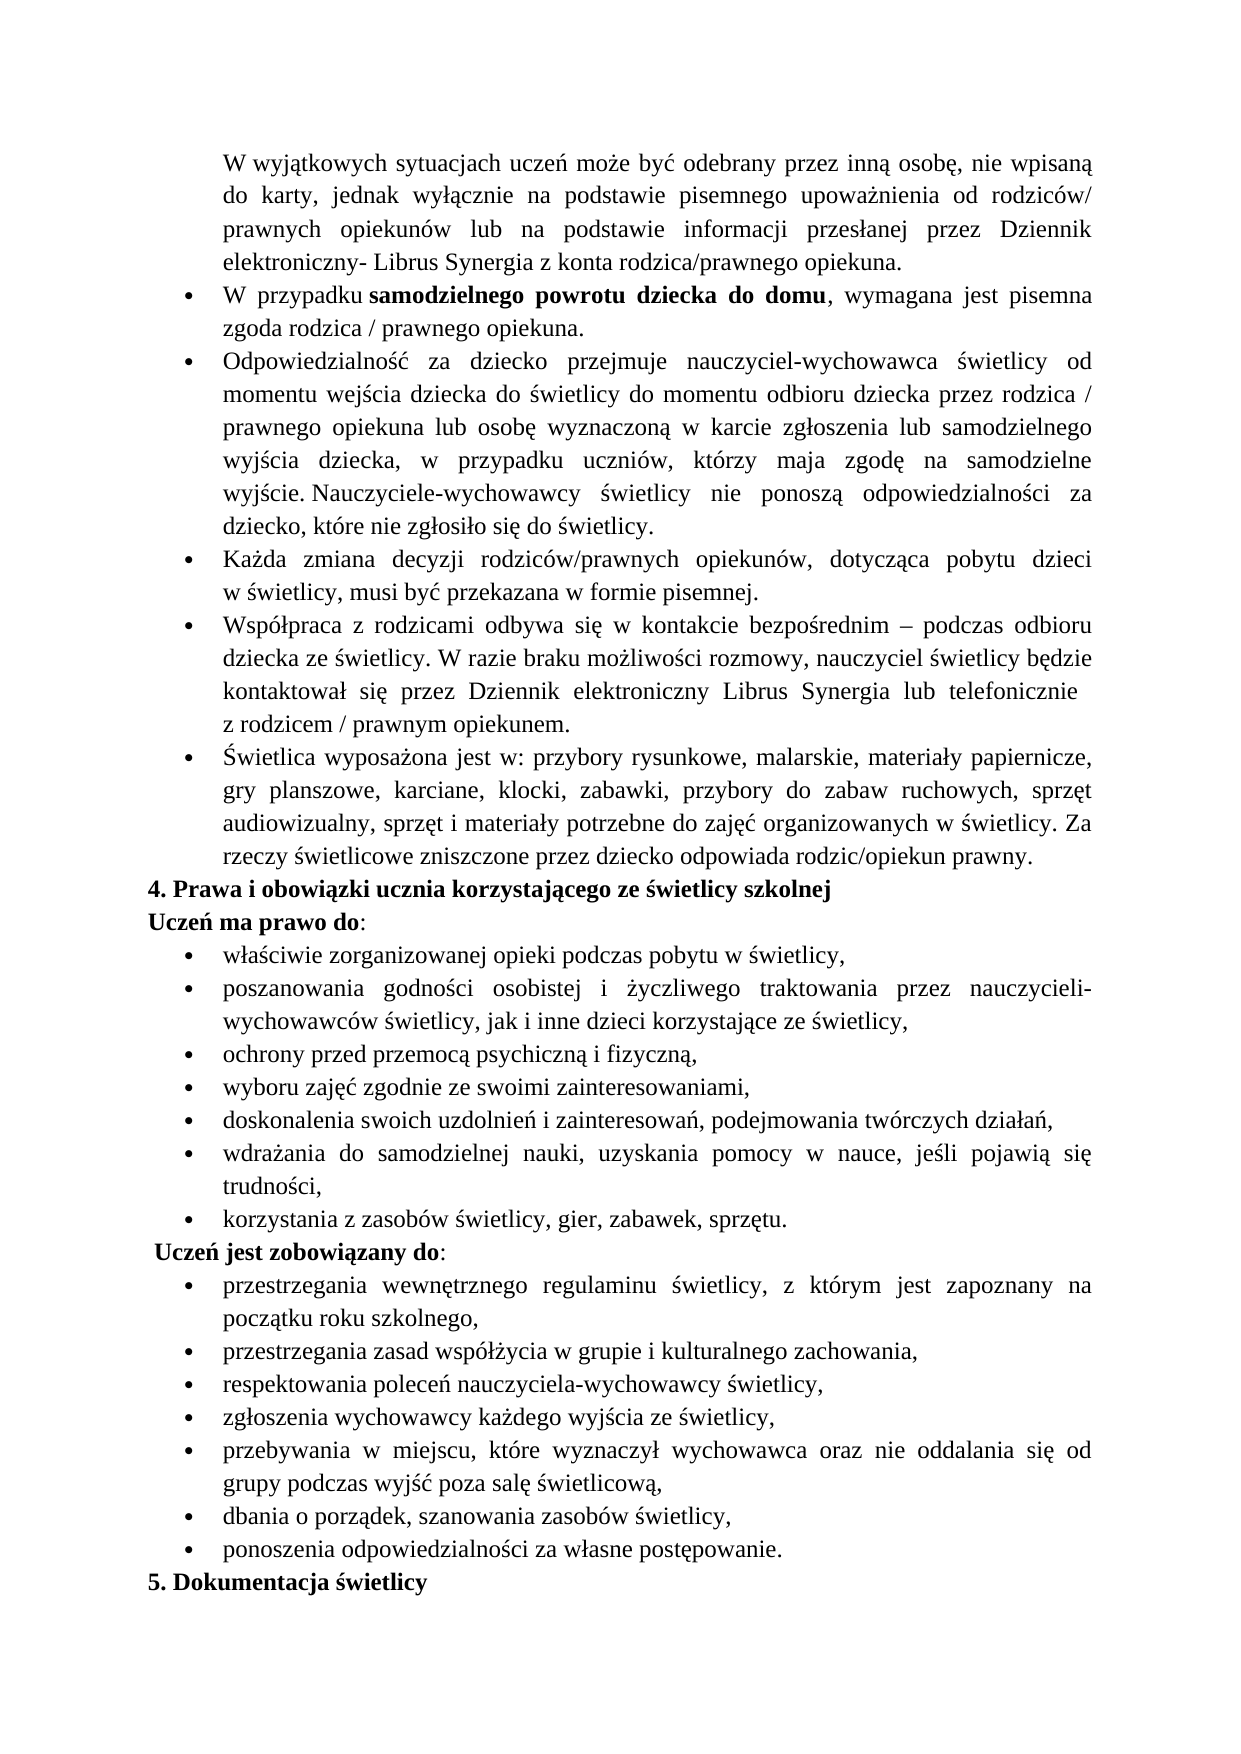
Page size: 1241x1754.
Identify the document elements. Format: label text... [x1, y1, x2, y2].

list Współpraca z rodzicami odbywa się w kontakcie bezpośrednim – podczas odbioru dziecka ze świetlicy. W razie braku możliwości rozmowy, nauczyciel świetlicy będzie kontaktował się przez Dziennik elektroniczny Librus Synergia lub telefonicznie z rodzicem / prawnym opiekunem. [185, 610, 1093, 738]
text 5. Dokumentacja świetlicy [148, 1567, 1093, 1596]
text Uczeń ma prawo do: [148, 907, 1093, 936]
list poszanowania godności osobistej i życzliwego traktowania przez nauczycieli-wychowawców świetlicy, jak i inne dzieci korzystające ze świetlicy, [185, 973, 1093, 1035]
text Uczeń jest zobowiązany do: [148, 1237, 1093, 1266]
list przebywania w miejscu, które wyznaczył wychowawca oraz nie oddalania się od grupy podczas wyjść poza salę świetlicową, [185, 1435, 1093, 1497]
list ochrony przed przemocą psychiczną i fizyczną, [185, 1039, 1093, 1068]
list Odpowiedzialność za dziecko przejmuje nauczyciel-wychowawca świetlicy od momentu wejścia dziecka do świetlicy do momentu odbioru dziecka przez rodzica / prawnego opiekuna lub osobę wyznaczoną w karcie zgłoszenia lub samodzielnego wyjścia dziecka, w przypadku uczniów, którzy maja zgodę na samodzielne wyjście. Nauczyciele-wychowawcy świetlicy nie ponoszą odpowiedzialności za dziecko, które nie zgłosiło się do świetlicy. [185, 346, 1093, 539]
list właściwie zorganizowanej opieki podczas pobytu w świetlicy, [185, 940, 1093, 969]
list Świetlica wyposażona jest w: przybory rysunkowe, malarskie, materiały papiernicze, gry planszowe, karciane, klocki, zabawki, przybory do zabaw ruchowych, sprzęt audiowizualny, sprzęt i materiały potrzebne do zajęć organizowanych w świetlicy. Za rzeczy świetlicowe zniszczone przez dziecko odpowiada rodzic/opiekun prawny. [185, 742, 1093, 870]
list Każda zmiana decyzji rodziców/prawnych opiekunów, dotycząca pobytu dzieci w świetlicy, musi być przekazana w formie pisemnej. [185, 544, 1093, 606]
list doskonalenia swoich uzdolnień i zainteresowań, podejmowania twórczych działań, [185, 1105, 1093, 1134]
list ponoszenia odpowiedzialności za własne postępowanie. [185, 1534, 1093, 1563]
list respektowania poleceń nauczyciela-wychowawcy świetlicy, [185, 1369, 1093, 1398]
list wyboru zajęć zgodnie ze swoimi zainteresowaniami, [185, 1072, 1093, 1101]
list przestrzegania wewnętrznego regulaminu świetlicy, z którym jest zapoznany na początku roku szkolnego, [185, 1270, 1093, 1332]
list przestrzegania zasad współżycia w grupie i kulturalnego zachowania, [185, 1336, 1093, 1365]
list korzystania z zasobów świetlicy, gier, zabawek, sprzętu. [185, 1204, 1093, 1233]
list W przypadku samodzielnego powrotu dziecka do domu, wymagana jest pisemna zgoda rodzica / prawnego opiekuna. [185, 280, 1093, 341]
text 4. Prawa i obowiązki ucznia korzystającego ze świetlicy szkolnej [148, 874, 1093, 903]
list zgłoszenia wychowawcy każdego wyjścia ze świetlicy, [185, 1402, 1093, 1431]
list wdrażania do samodzielnej nauki, uzyskania pomocy w nauce, jeśli pojawią się trudności, [185, 1138, 1093, 1200]
list dbania o porządek, szanowania zasobów świetlicy, [185, 1501, 1093, 1530]
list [185, 148, 1093, 275]
